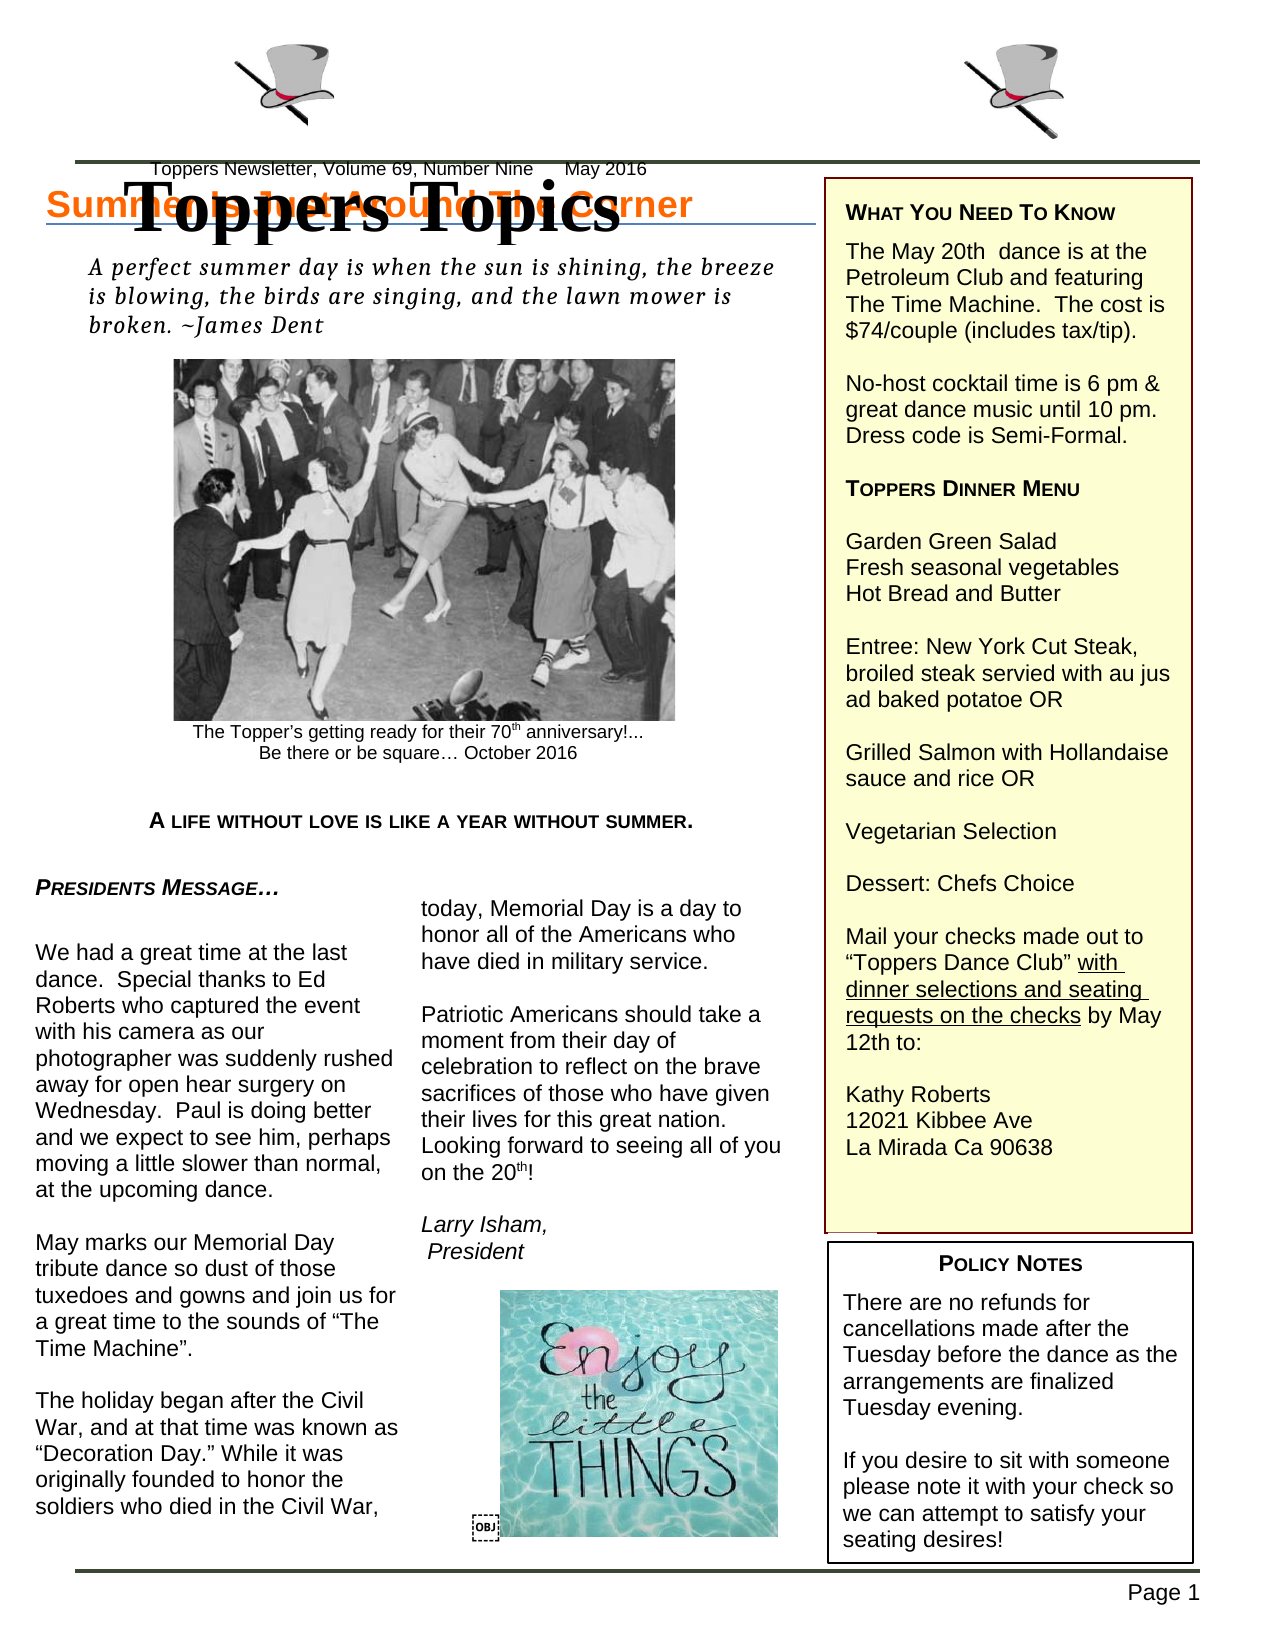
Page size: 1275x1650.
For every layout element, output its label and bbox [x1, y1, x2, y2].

picture [234, 41, 335, 139]
picture [173, 359, 676, 721]
picture [964, 41, 1064, 139]
picture [500, 1290, 778, 1537]
